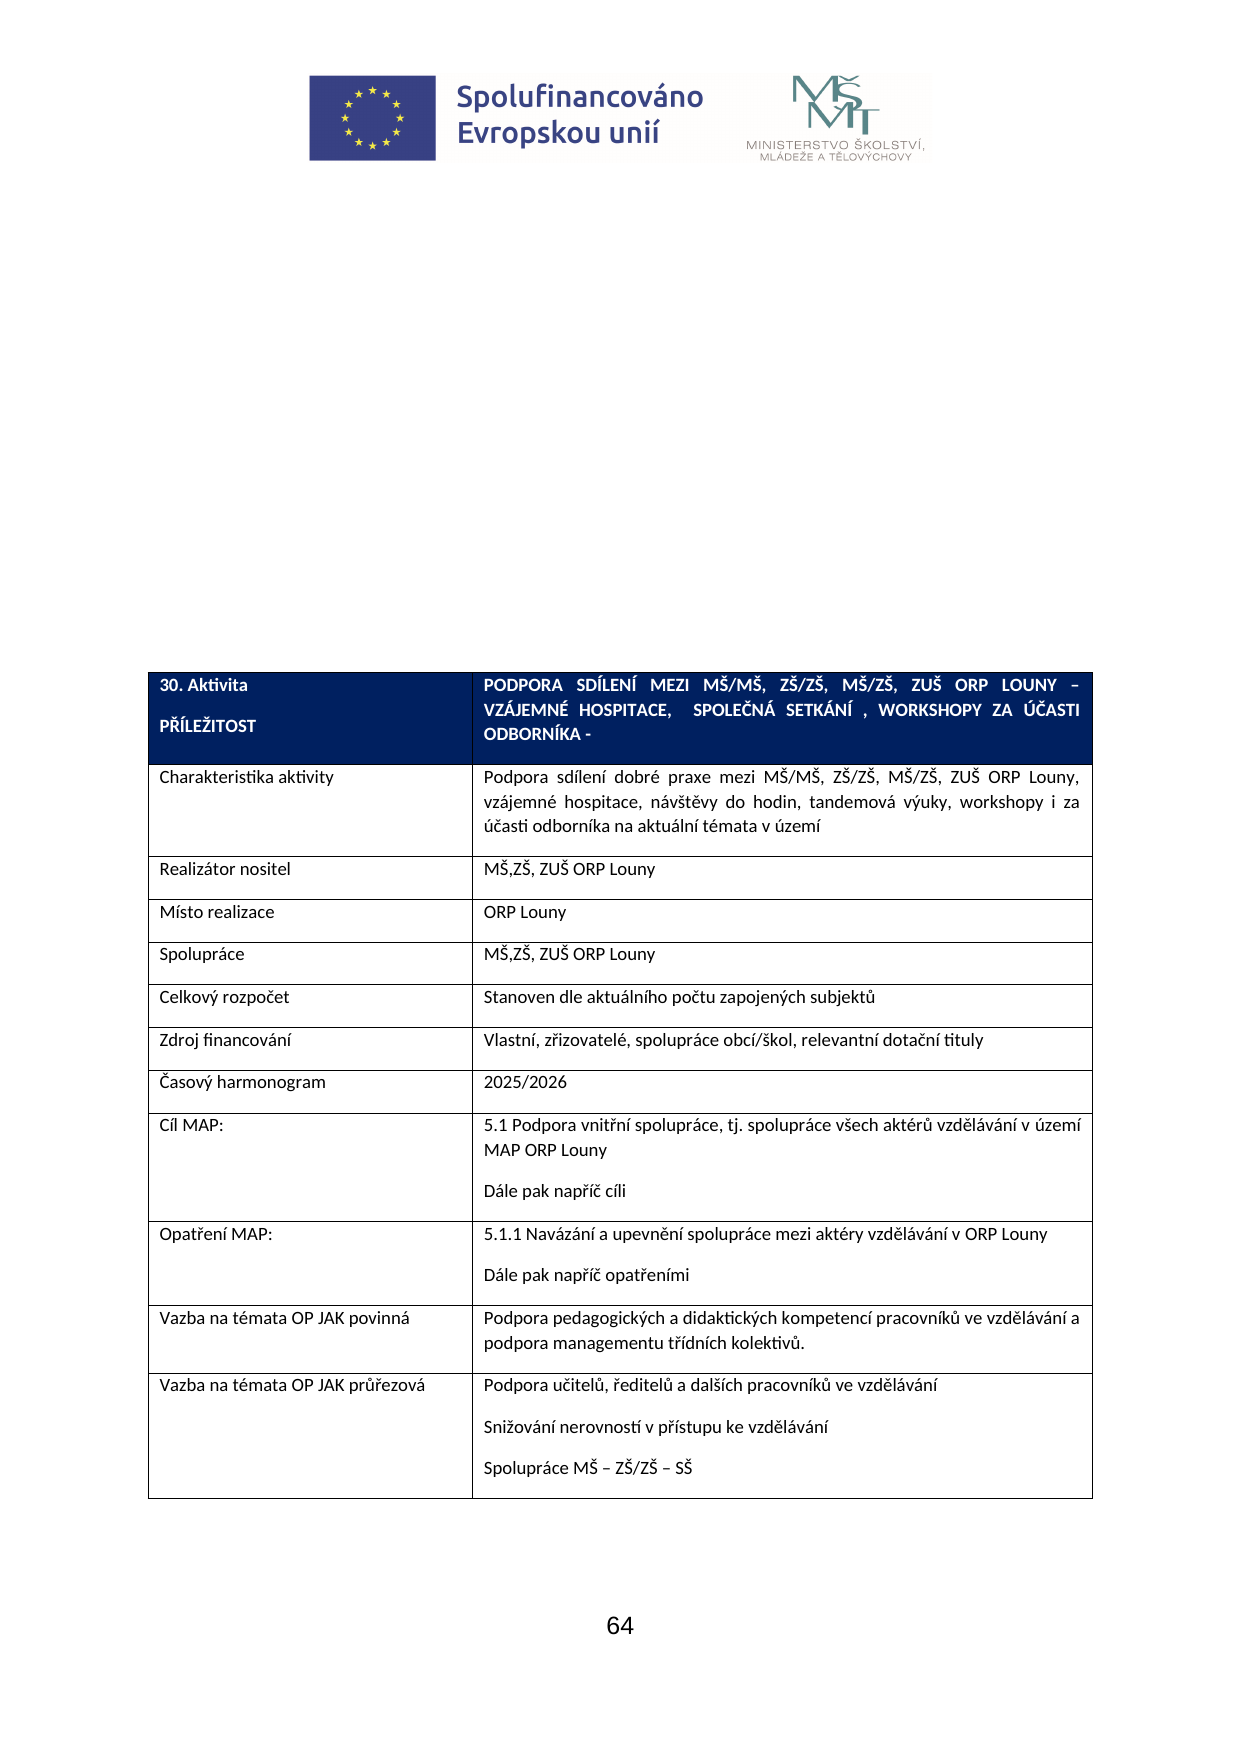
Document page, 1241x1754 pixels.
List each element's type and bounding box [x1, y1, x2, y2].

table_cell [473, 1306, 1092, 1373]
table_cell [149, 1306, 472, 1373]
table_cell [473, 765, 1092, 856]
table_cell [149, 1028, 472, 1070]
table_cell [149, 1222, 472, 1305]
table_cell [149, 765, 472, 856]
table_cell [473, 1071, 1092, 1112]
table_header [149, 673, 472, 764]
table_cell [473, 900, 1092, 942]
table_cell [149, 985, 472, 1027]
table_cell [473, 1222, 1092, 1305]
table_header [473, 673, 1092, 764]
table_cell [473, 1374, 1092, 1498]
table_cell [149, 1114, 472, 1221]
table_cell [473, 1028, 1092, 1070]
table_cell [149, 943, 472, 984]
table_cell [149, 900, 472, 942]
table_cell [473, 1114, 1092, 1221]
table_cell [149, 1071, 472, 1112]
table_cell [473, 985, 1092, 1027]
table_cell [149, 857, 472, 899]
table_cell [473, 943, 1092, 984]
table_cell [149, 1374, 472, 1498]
picture [307, 73, 933, 163]
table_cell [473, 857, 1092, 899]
